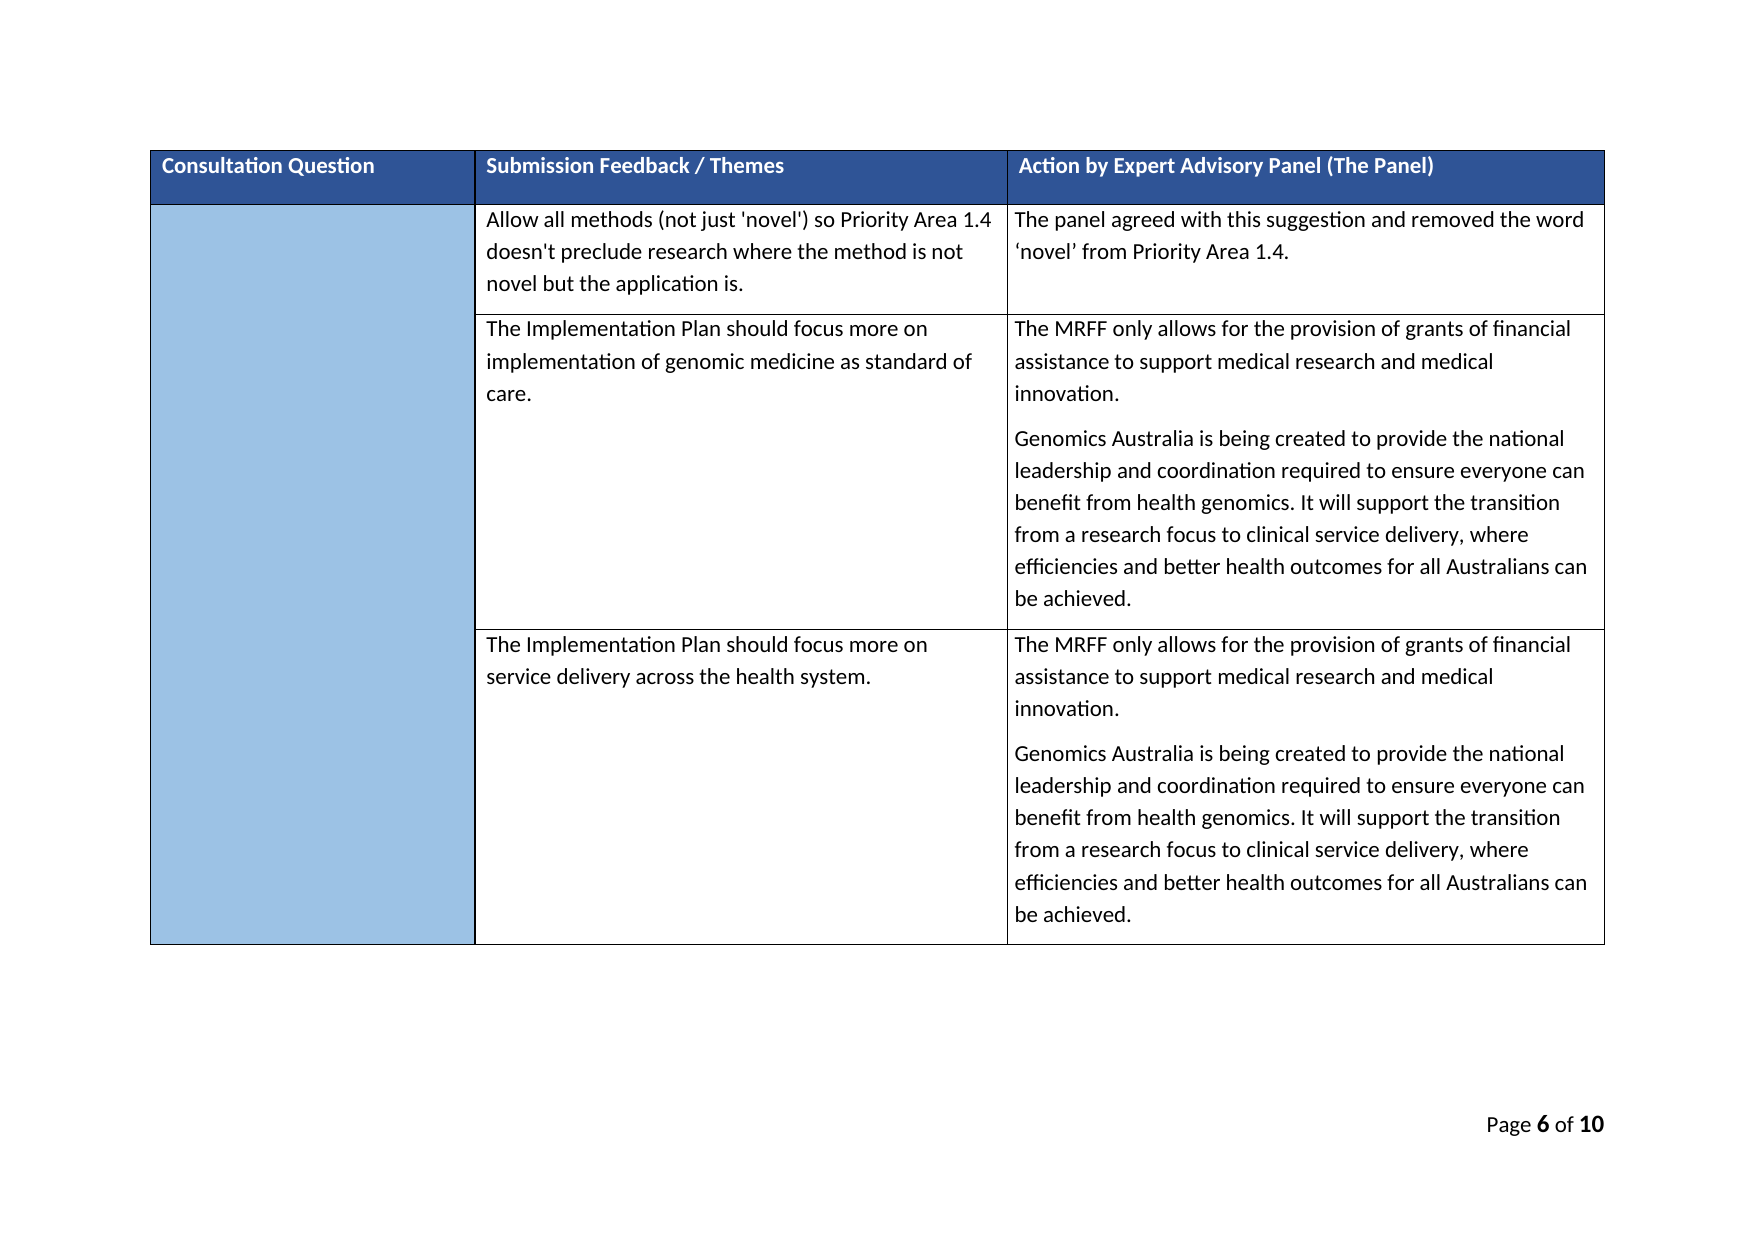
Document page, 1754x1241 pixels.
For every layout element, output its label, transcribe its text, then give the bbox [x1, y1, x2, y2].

table_cell Allow all methods (not just 'novel') so Priority Area 1.4 doesn't preclude research where the method is not novel but the application is. [476, 205, 1007, 313]
table_cell The Implementation Plan should focus more on implementation of genomic medicine as standard of care. [476, 315, 1007, 629]
table_cell The panel agreed with this suggestion and removed the word ‘novel’ from Priority Area 1.4. [1008, 205, 1604, 313]
table_header Consultation Question [151, 151, 474, 204]
table_cell The MRFF only allows for the provision of grants of financial assistance to support medical research and medical innovation. Genomics Australia is being created to provide the national leadership and coordination required to ensure everyone can benefit from health genomics. It will support the transition from a research focus to clinical service delivery, where efficiencies and better health outcomes for all Australians can be achieved. [1008, 315, 1604, 629]
table_cell The MRFF only allows for the provision of grants of financial assistance to support medical research and medical innovation. Genomics Australia is being created to provide the national leadership and coordination required to ensure everyone can benefit from health genomics. It will support the transition from a research focus to clinical service delivery, where efficiencies and better health outcomes for all Australians can be achieved. [1008, 630, 1604, 944]
table_cell The Implementation Plan should focus more on service delivery across the health system. [476, 630, 1007, 944]
table_header Action by Expert Advisory Panel (The Panel) [1008, 151, 1604, 204]
table_header Submission Feedback / Themes [476, 151, 1007, 204]
